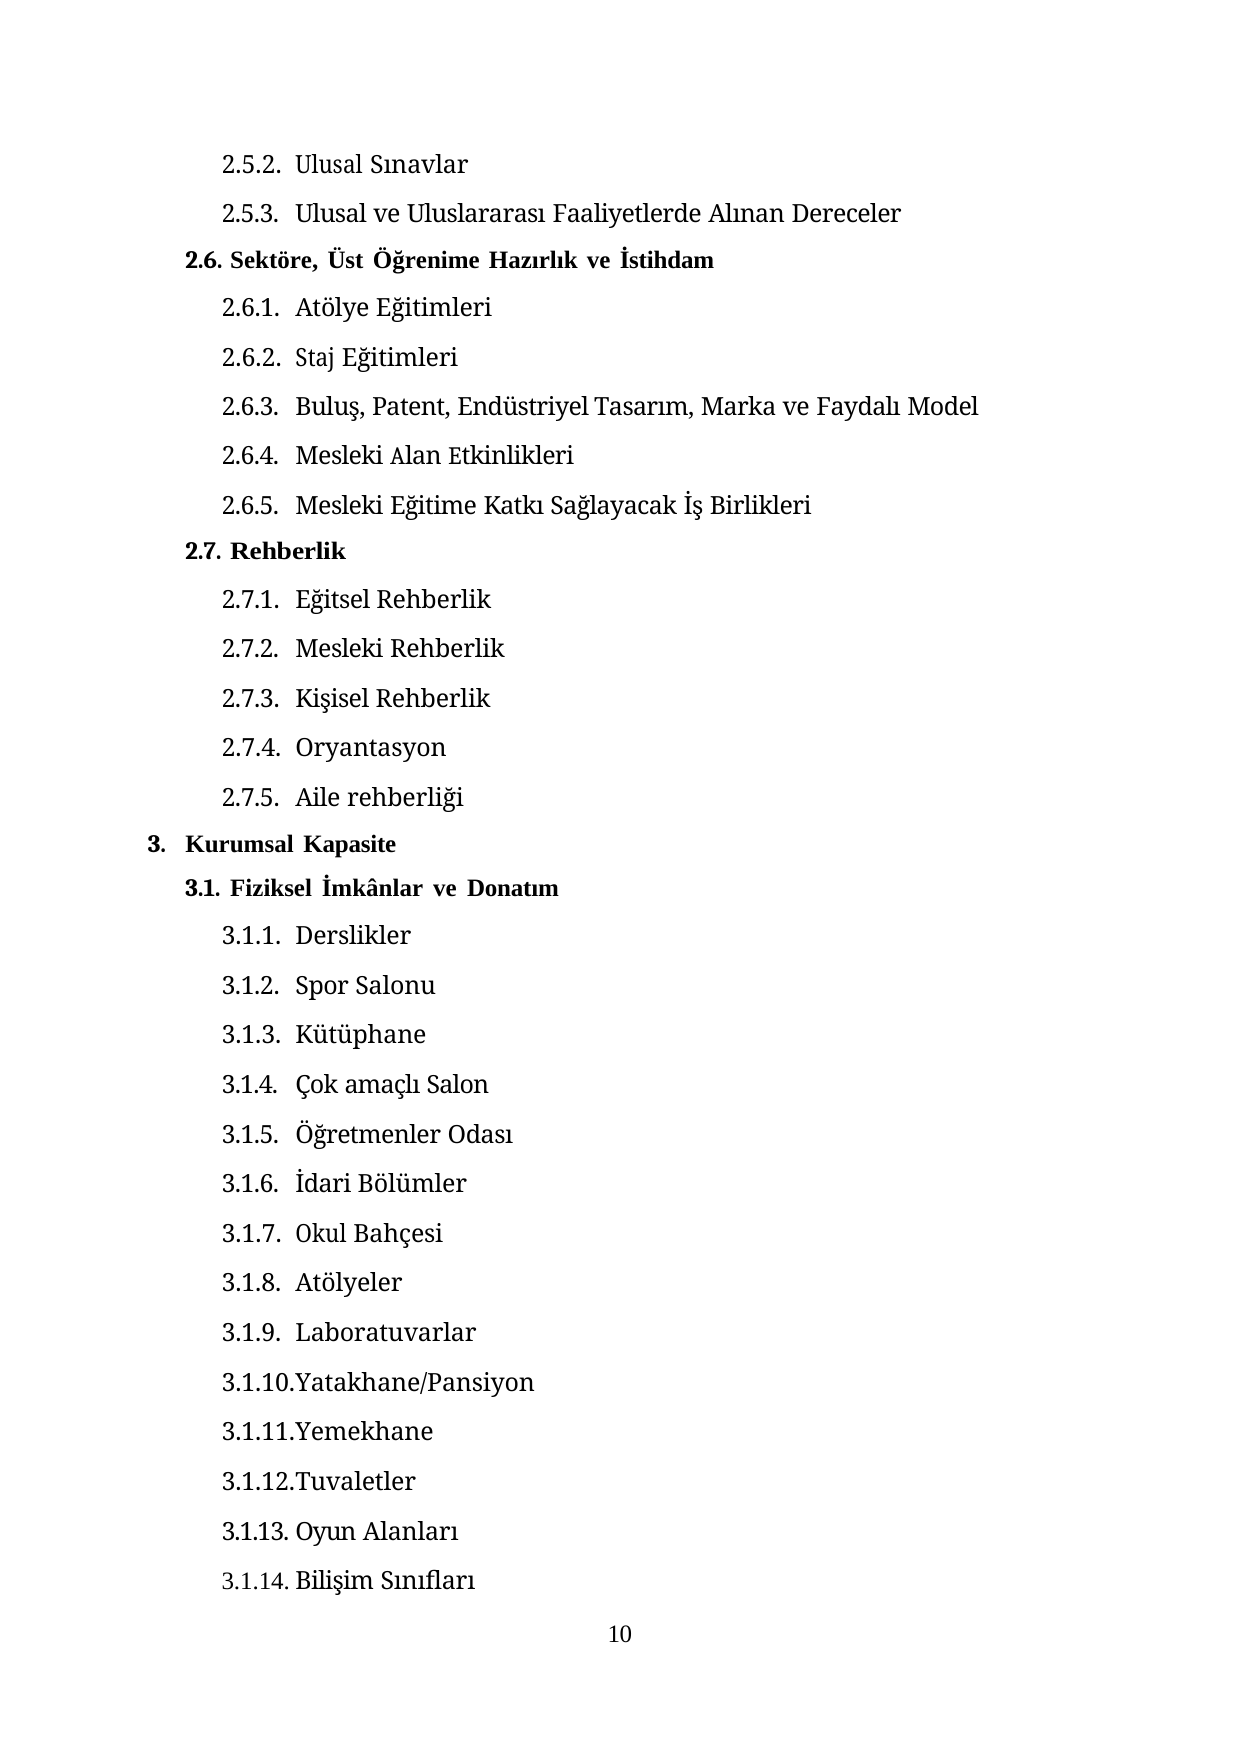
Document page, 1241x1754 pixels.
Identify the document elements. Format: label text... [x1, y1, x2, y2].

list Kütüphane [221, 1017, 1198, 1051]
list Rehberlik [185, 536, 1198, 566]
list Mesleki Eğitime Katkı Sağlayacak İş Birlikleri [221, 487, 1198, 522]
list Derslikler [221, 918, 1198, 952]
list Oryantasyon [221, 730, 1198, 764]
list İdari Bölümler [221, 1166, 1198, 1200]
list Mesleki Rehberlik [221, 631, 1198, 665]
list Yatakhane/Pansiyon [221, 1364, 1198, 1398]
list Ulusal Sınavlar [221, 146, 1198, 180]
list Staj Eğitimleri [221, 339, 1198, 373]
list Okul Bahçesi [221, 1216, 1198, 1250]
list Kişisel Rehberlik [221, 680, 1198, 714]
list Tuvaletler [221, 1464, 1198, 1498]
list Buluş, Patent, Endüstriyel Tasarım, Marka ve Faydalı Model [221, 389, 1198, 423]
list Oyun Alanları [221, 1513, 1198, 1547]
list Bilişim Sınıfları [221, 1563, 1198, 1597]
list Spor Salonu [221, 967, 1198, 1001]
list Aile rehberliği [221, 780, 1198, 814]
list Atölye Eğitimleri [221, 290, 1198, 324]
list Ulusal ve Uluslararası Faaliyetlerde Alınan Dereceler [221, 196, 1198, 230]
list Atölyeler [221, 1265, 1198, 1299]
list Eğitsel Rehberlik [221, 581, 1198, 615]
list Yemekhane [221, 1414, 1198, 1448]
list Kurumsal Kapasite [148, 829, 1198, 858]
list Sektöre, Üst Öğrenime Hazırlık ve İstihdam [185, 245, 1198, 274]
list Çok amaçlı Salon [221, 1067, 1198, 1101]
list Laboratuvarlar [221, 1315, 1198, 1349]
list Fiziksel İmkânlar ve Donatım [185, 873, 1198, 902]
list Öğretmenler Odası [221, 1116, 1198, 1150]
list Mesleki Alan Etkinlikleri [221, 438, 1198, 472]
